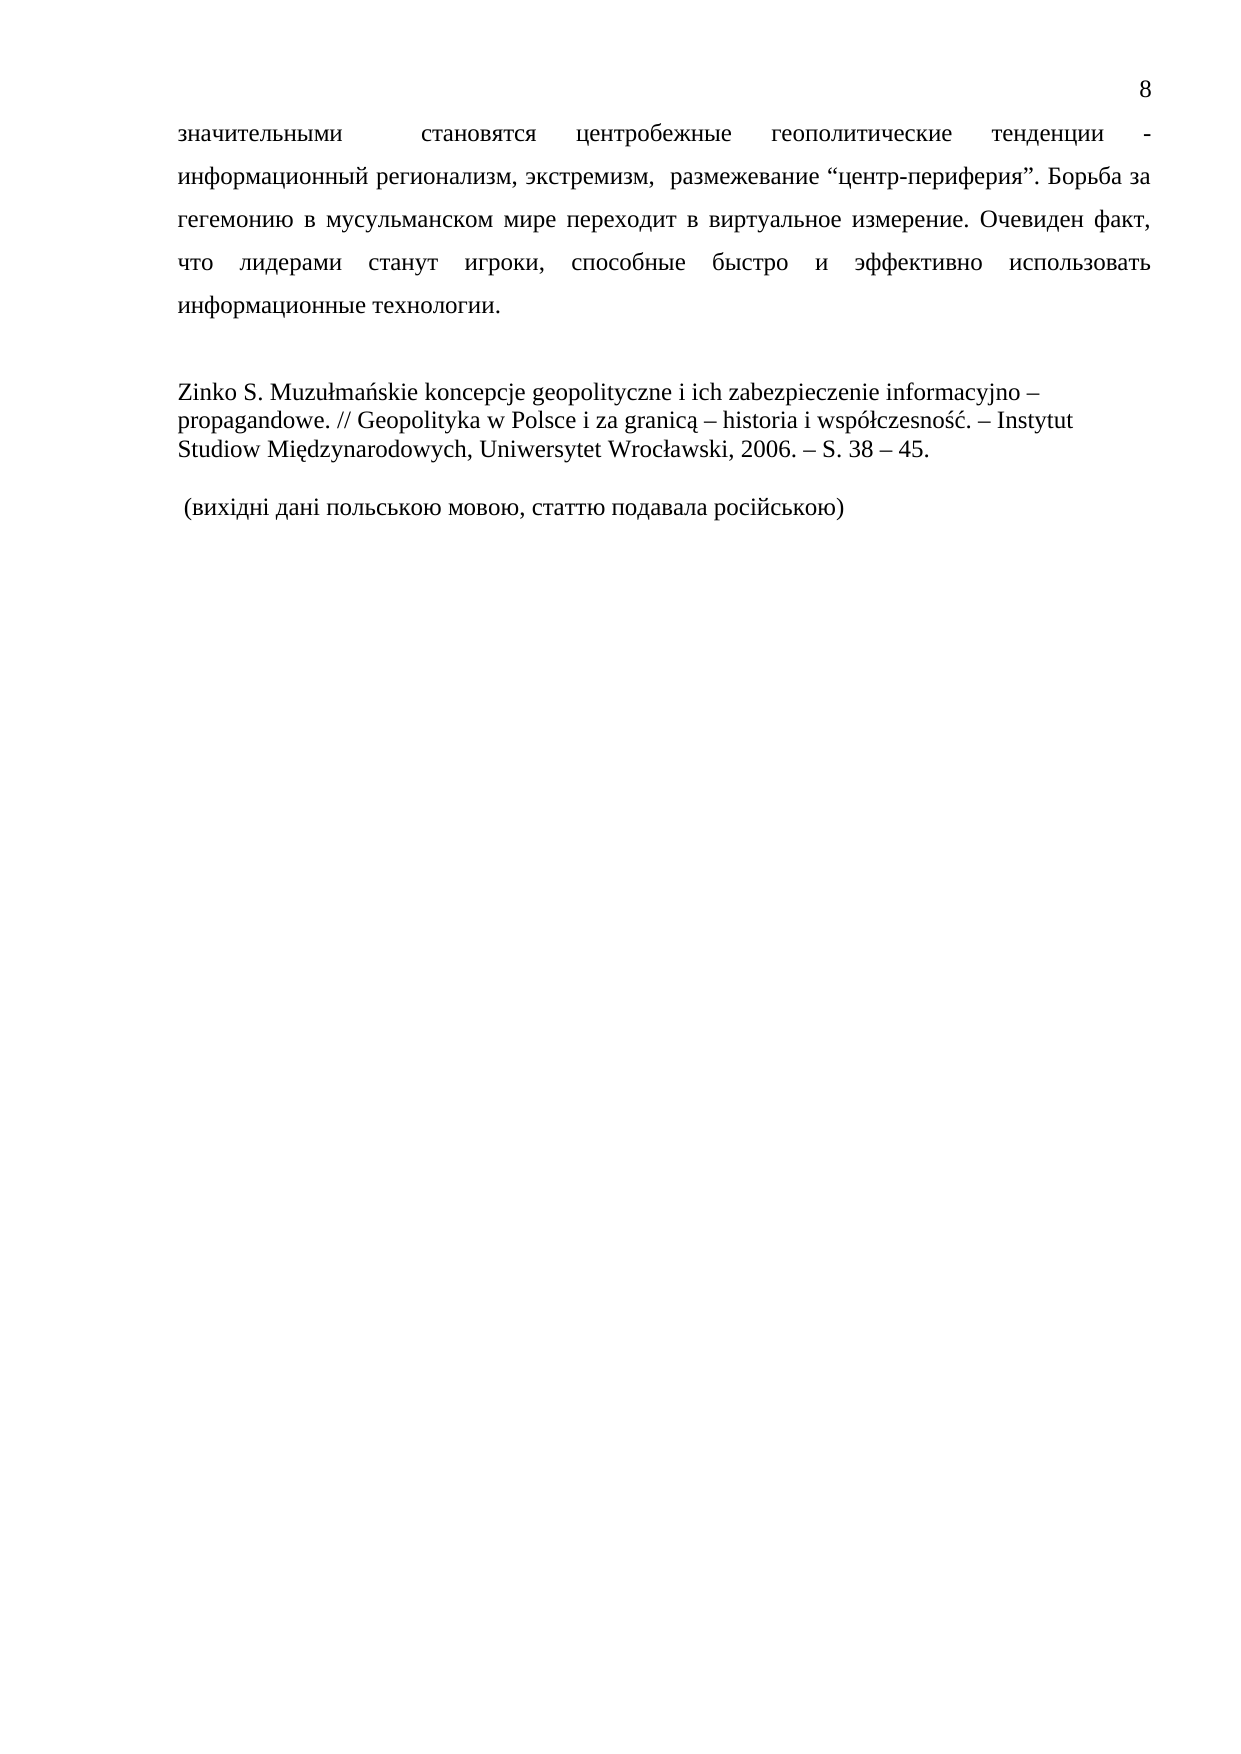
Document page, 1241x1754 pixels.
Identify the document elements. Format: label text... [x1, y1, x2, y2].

text Zinko S. Muzułmańskie koncepcje geopolityczne i ich zabezpieczenie informacyjno – propagandowe. // Geopolityka w Polsce i za granicą – historia i współczesność. – Instytut Studiow Międzynarodowych, Uniwersytet Wrocławski, 2006. – S. 38 – 45. [177, 377, 1152, 463]
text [177, 118, 1152, 319]
text (вихідні дані польською мовою, статтю подавала російською) [177, 492, 1152, 521]
